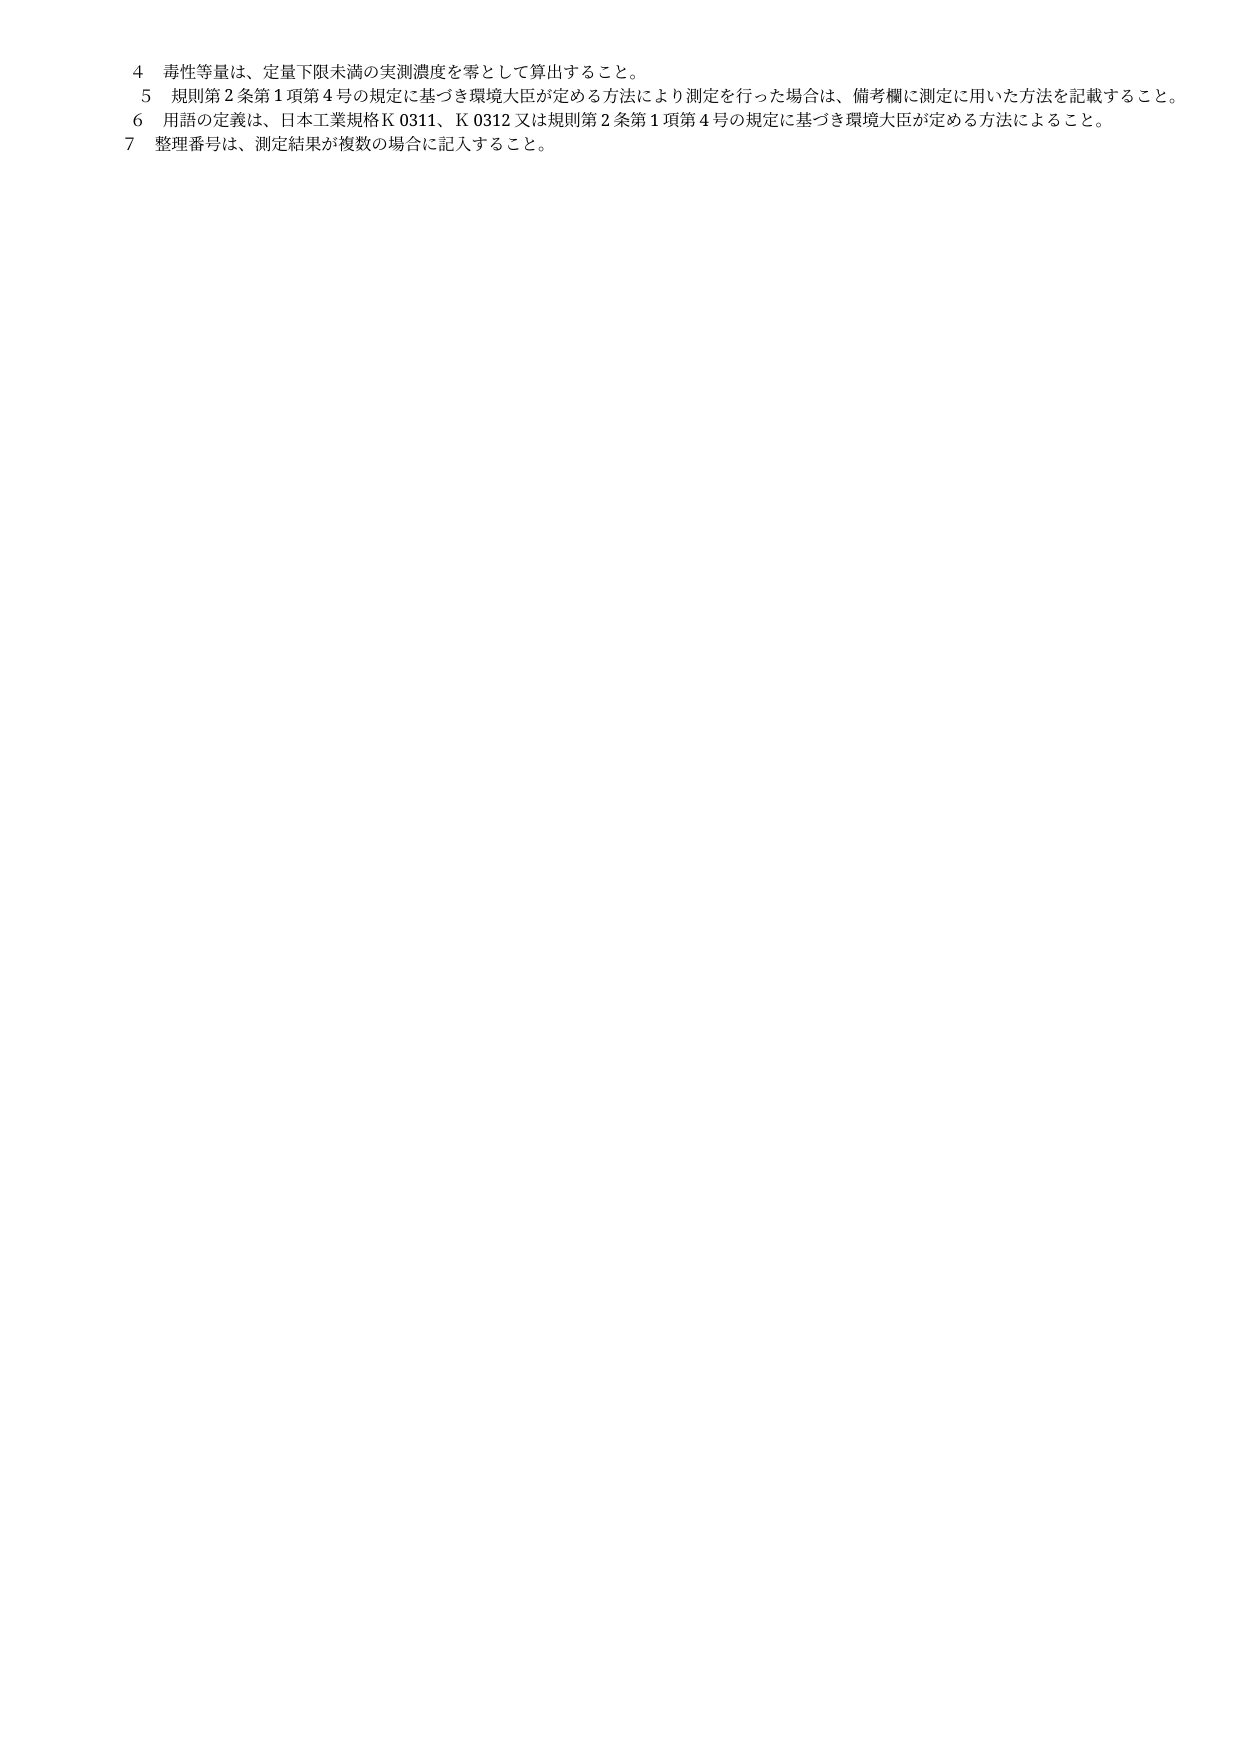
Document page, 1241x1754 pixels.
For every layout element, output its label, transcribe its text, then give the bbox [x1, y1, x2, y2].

text ７ 整理番号は、測定結果が複数の場合に記入すること。 [71, 132, 1169, 156]
text ６ 用語の定義は、日本工業規格Ｋ0311、Ｋ0312又は規則第2条第1項第4号の規定に基づき環境大臣が定める方法によること。 [71, 107, 1169, 132]
text ４ 毒性等量は、定量下限未満の実測濃度を零として算出すること。 [71, 59, 1169, 83]
text ５ 規則第2条第1項第4号の規定に基づき環境大臣が定める方法により測定を行った場合は、備考欄に測定に用いた方法を記載すること。 [71, 83, 1169, 107]
